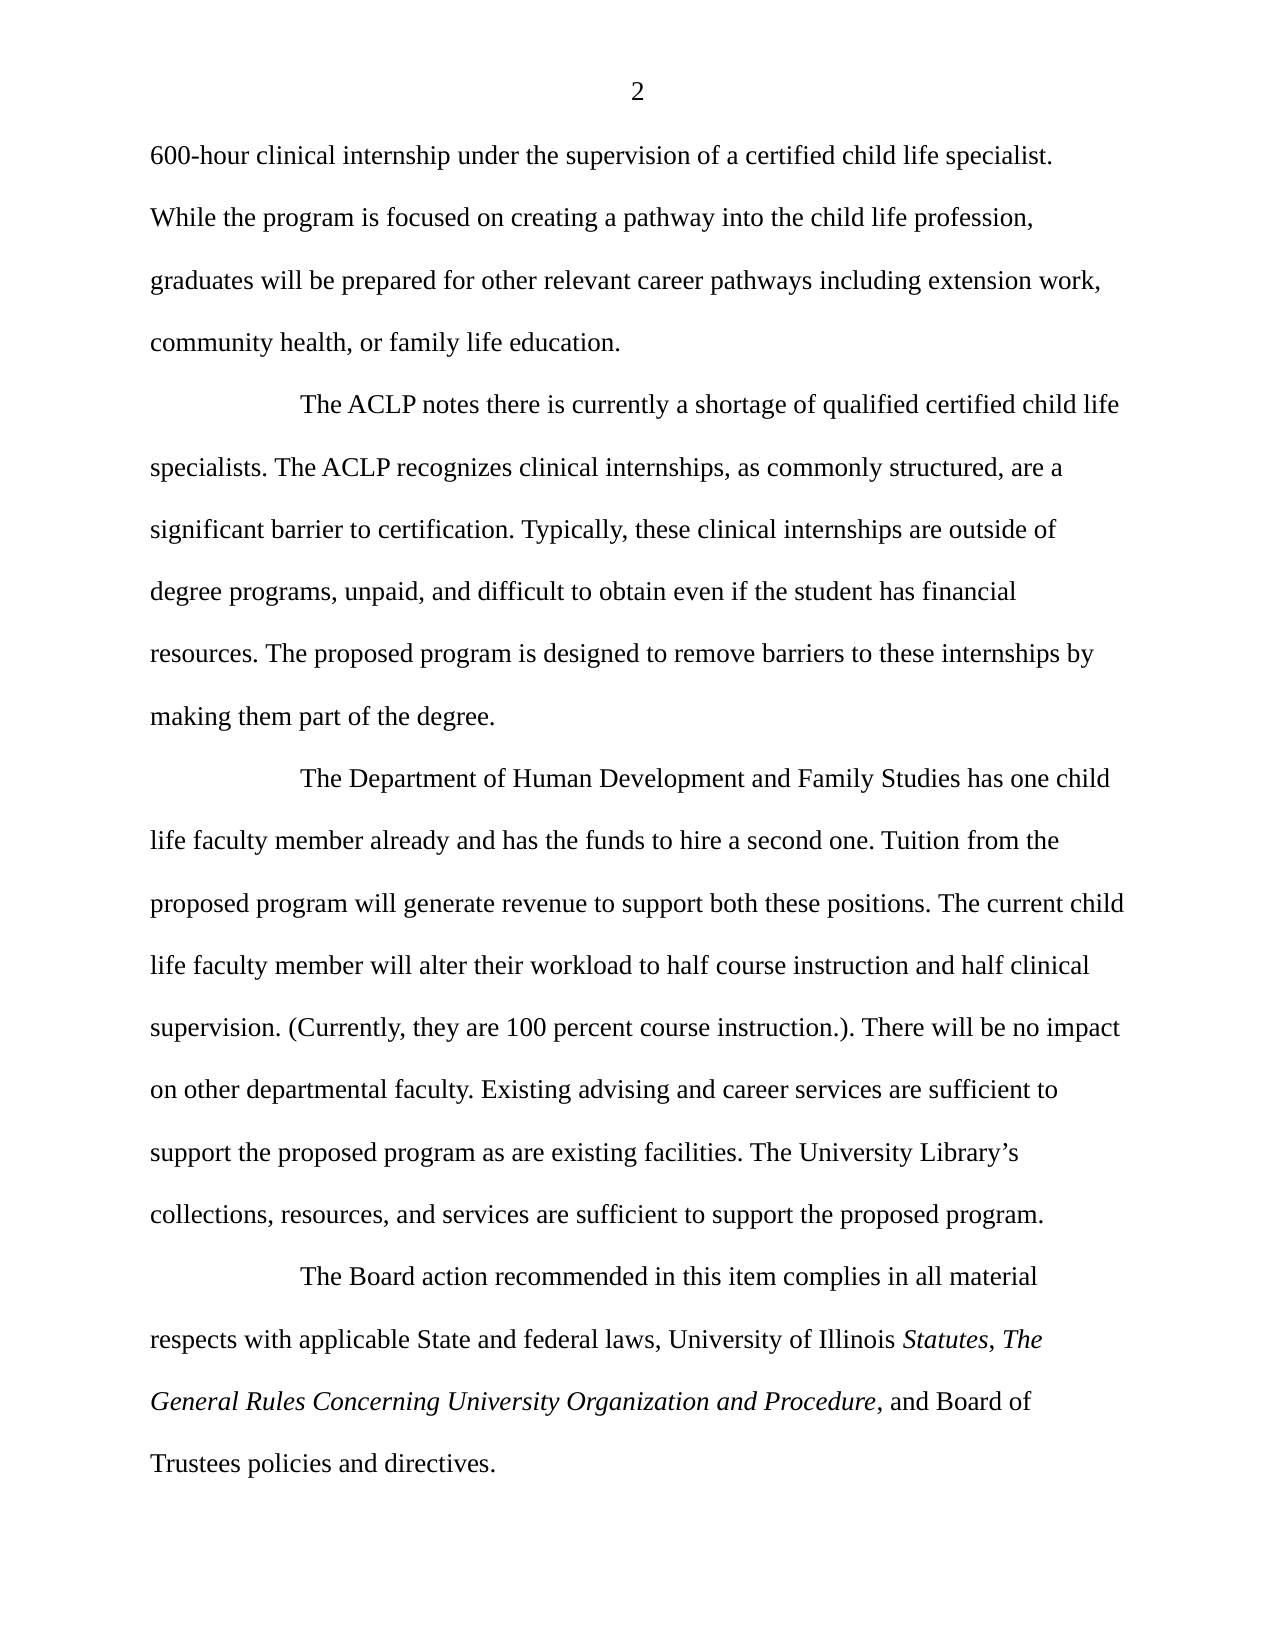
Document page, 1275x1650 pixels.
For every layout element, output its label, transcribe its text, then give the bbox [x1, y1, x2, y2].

text The Department of Human Development and Family Studies has one child life faculty member already and has the funds to hire a second one. Tuition from the proposed program will generate revenue to support both these positions. The current child life faculty member will alter their workload to half course instruction and half clinical supervision. (Currently, they are 100 percent course instruction.). There will be no impact on other departmental faculty. Existing advising and career services are sufficient to support the proposed program as are existing facilities. The University Library’s collections, resources, and services are sufficient to support the proposed program. [150, 762, 1125, 1229]
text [150, 139, 1125, 357]
text The ACLP notes there is currently a shortage of qualified certified child life specialists. The ACLP recognizes clinical internships, as commonly structured, are a significant barrier to certification. Typically, these clinical internships are outside of degree programs, unpaid, and difficult to obtain even if the student has financial resources. The proposed program is designed to remove barriers to these internships by making them part of the degree. [150, 388, 1125, 731]
text The Board action recommended in this item complies in all material respects with applicable State and federal laws, University of Illinois Statutes, The General Rules Concerning University Organization and Procedure, and Board of Trustees policies and directives. [150, 1260, 1125, 1478]
